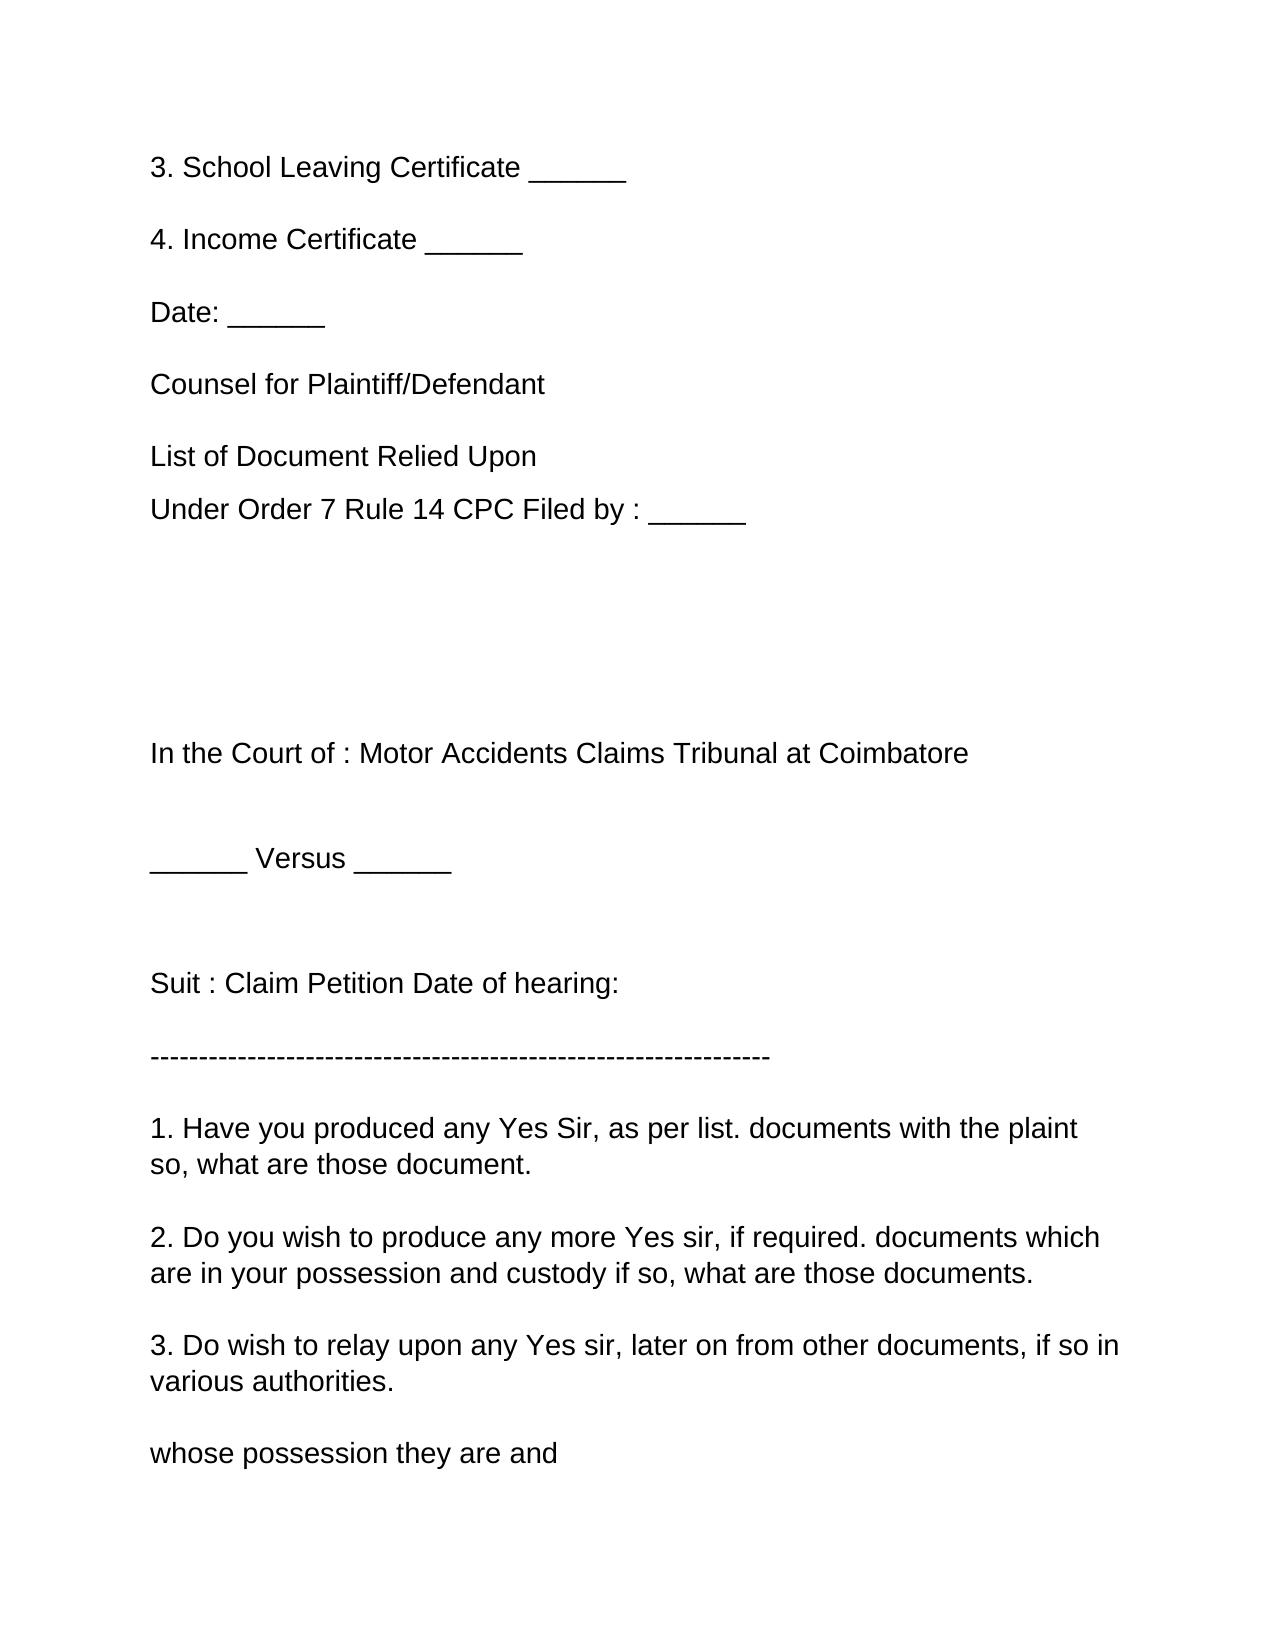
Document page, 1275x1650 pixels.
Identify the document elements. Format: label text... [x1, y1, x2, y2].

text In the Court of : Motor Accidents Claims Tribunal at Coimbatore [150, 736, 1125, 769]
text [150, 894, 1125, 1470]
text Under Order 7 Rule 14 CPC Filed by : ______ [150, 492, 1125, 526]
text ______ Versus ______ [150, 841, 1125, 875]
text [150, 150, 1125, 473]
